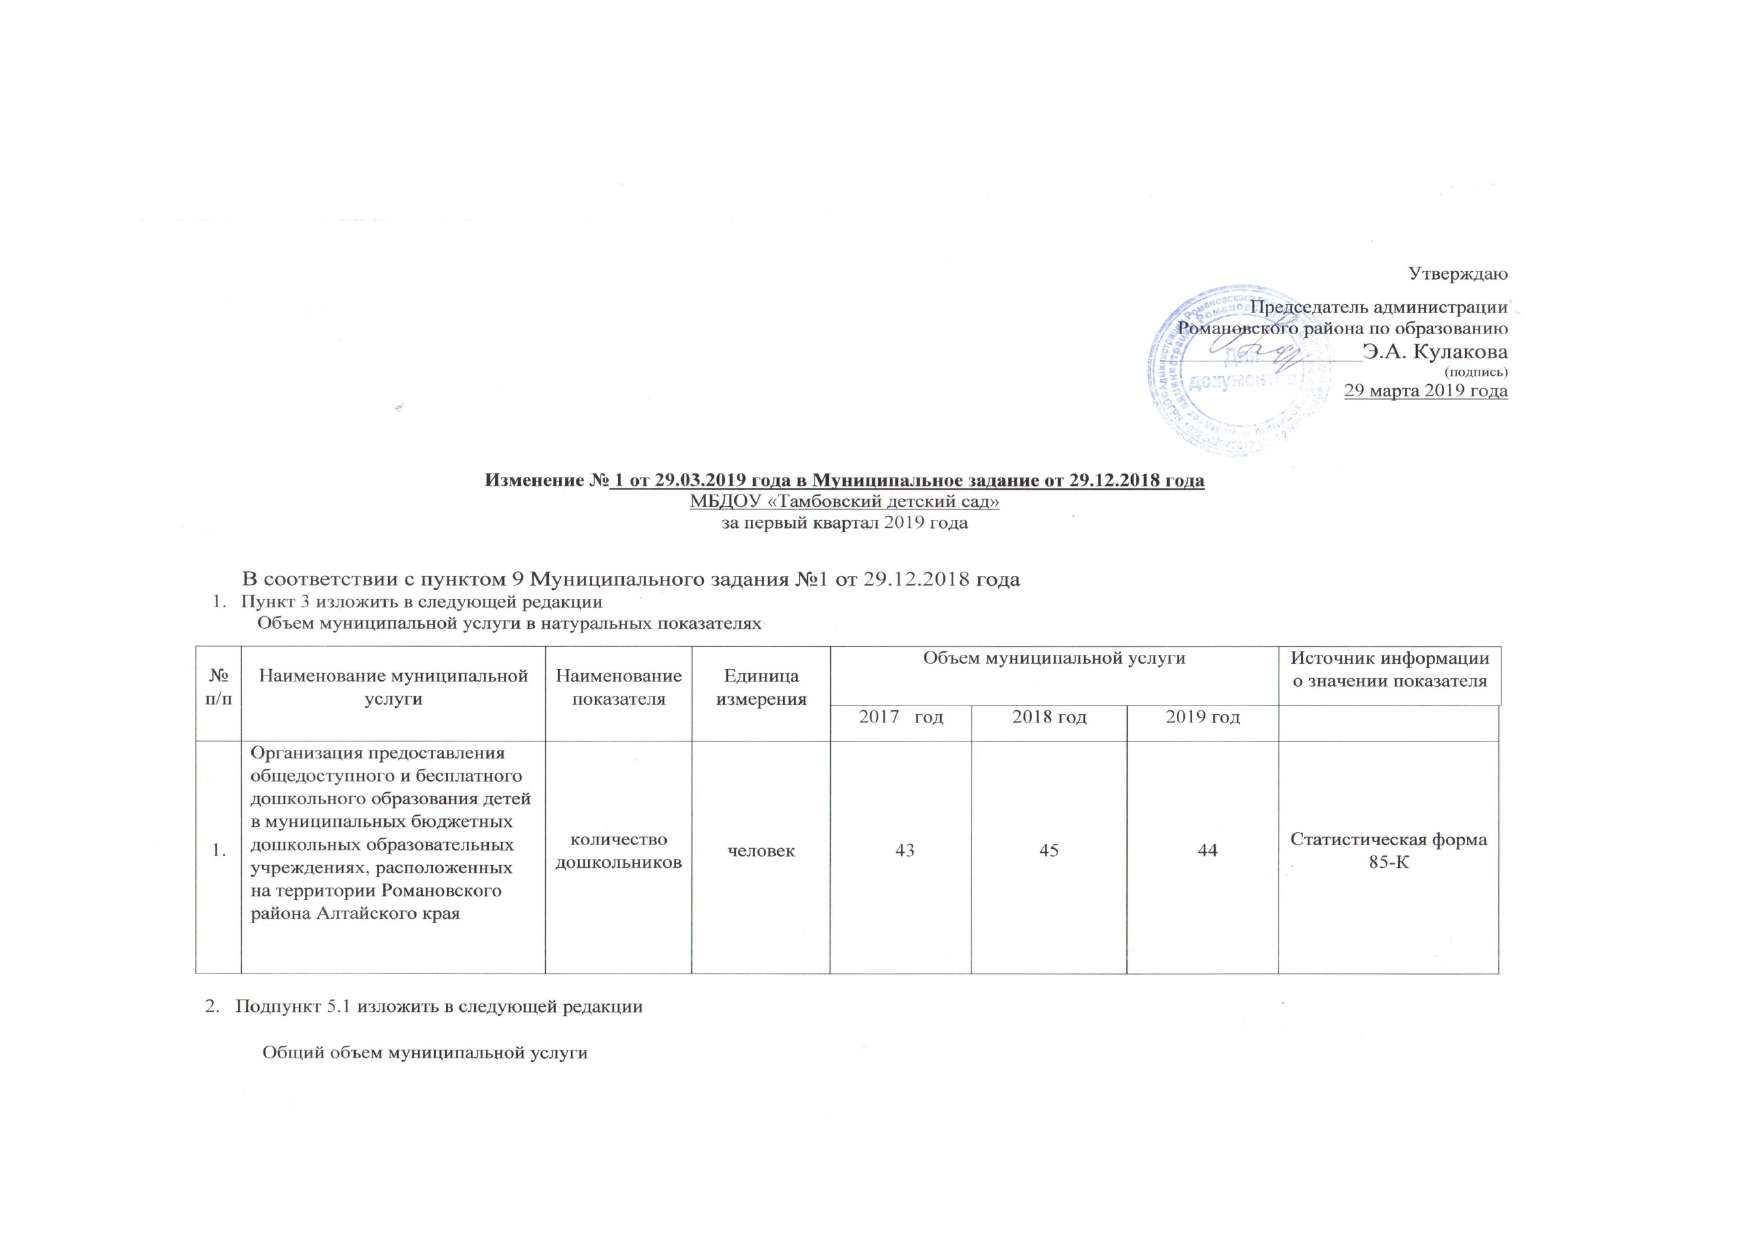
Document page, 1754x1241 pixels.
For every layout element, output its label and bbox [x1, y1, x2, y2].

picture [118, 177, 1542, 1126]
